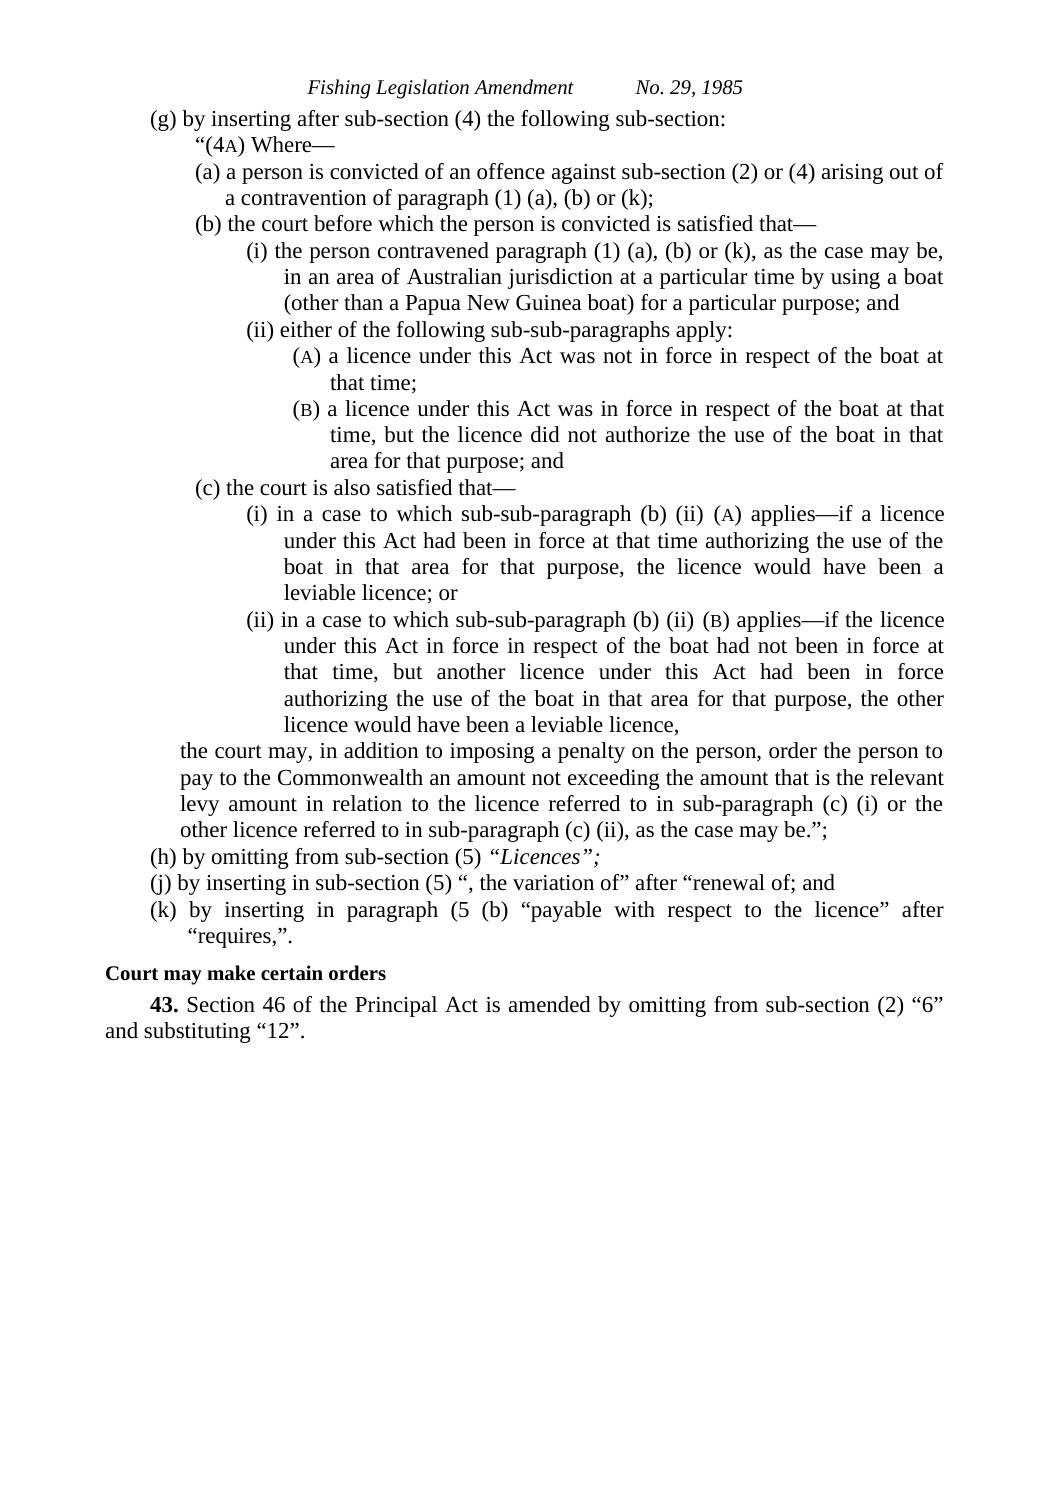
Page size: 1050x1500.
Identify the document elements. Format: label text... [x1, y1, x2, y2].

text (k) by inserting in paragraph (5 (b) “payable with respect to the licence” after “requires,”. [150, 896, 945, 948]
text (i) in a case to which sub-sub-paragraph (b) (ii) (a) applies—if a licence under this Act had been in force at that time authorizing the use of the boat in that area for that purpose, the licence would have been a leviable licence; or [246, 500, 945, 606]
text (j) by inserting in sub-section (5) “, the variation of” after “renewal of; and [150, 869, 945, 896]
text “(4a) Where— [195, 131, 945, 158]
text (g) by inserting after sub-section (4) the following sub-section: [150, 105, 945, 131]
text (b) a licence under this Act was in force in respect of the boat at that time, but the licence did not authorize the use of the boat in that area for that purpose; and [292, 395, 945, 474]
text 43. Section 46 of the Principal Act is amended by omitting from sub-section (2) “6” and substituting “12”. [105, 991, 945, 1044]
text (ii) in a case to which sub-sub-paragraph (b) (ii) (b) applies—if the licence under this Act in force in respect of the boat had not been in force at that time, but another licence under this Act had been in force authorizing the use of the boat in that area for that purpose, the other licence would have been a leviable licence, [246, 606, 945, 737]
text (ii) either of the following sub-sub-paragraphs apply: [246, 316, 945, 342]
text (b) the court before which the person is convicted is satisfied that— [195, 210, 945, 237]
text (a) a person is convicted of an offence against sub-section (2) or (4) arising out of a contravention of paragraph (1) (a), (b) or (k); [195, 158, 945, 210]
text the court may, in addition to imposing a penalty on the person, order the person to pay to the Commonwealth an amount not exceeding the amount that is the relevant levy amount in relation to the licence referred to in sub-paragraph (c) (i) or the other licence referred to in sub-paragraph (c) (ii), as the case may be.”; [180, 737, 945, 843]
text Court may make certain orders [105, 961, 945, 985]
text (i) the person contravened paragraph (1) (a), (b) or (k), as the case may be, in an area of Australian jurisdiction at a particular time by using a boat (other than a Papua New Guinea boat) for a particular purpose; and [246, 237, 945, 316]
text (c) the court is also satisfied that— [195, 474, 945, 500]
text (a) a licence under this Act was not in force in respect of the boat at that time; [292, 342, 945, 395]
text (h) by omitting from sub-section (5) “Licences”; [150, 843, 945, 869]
